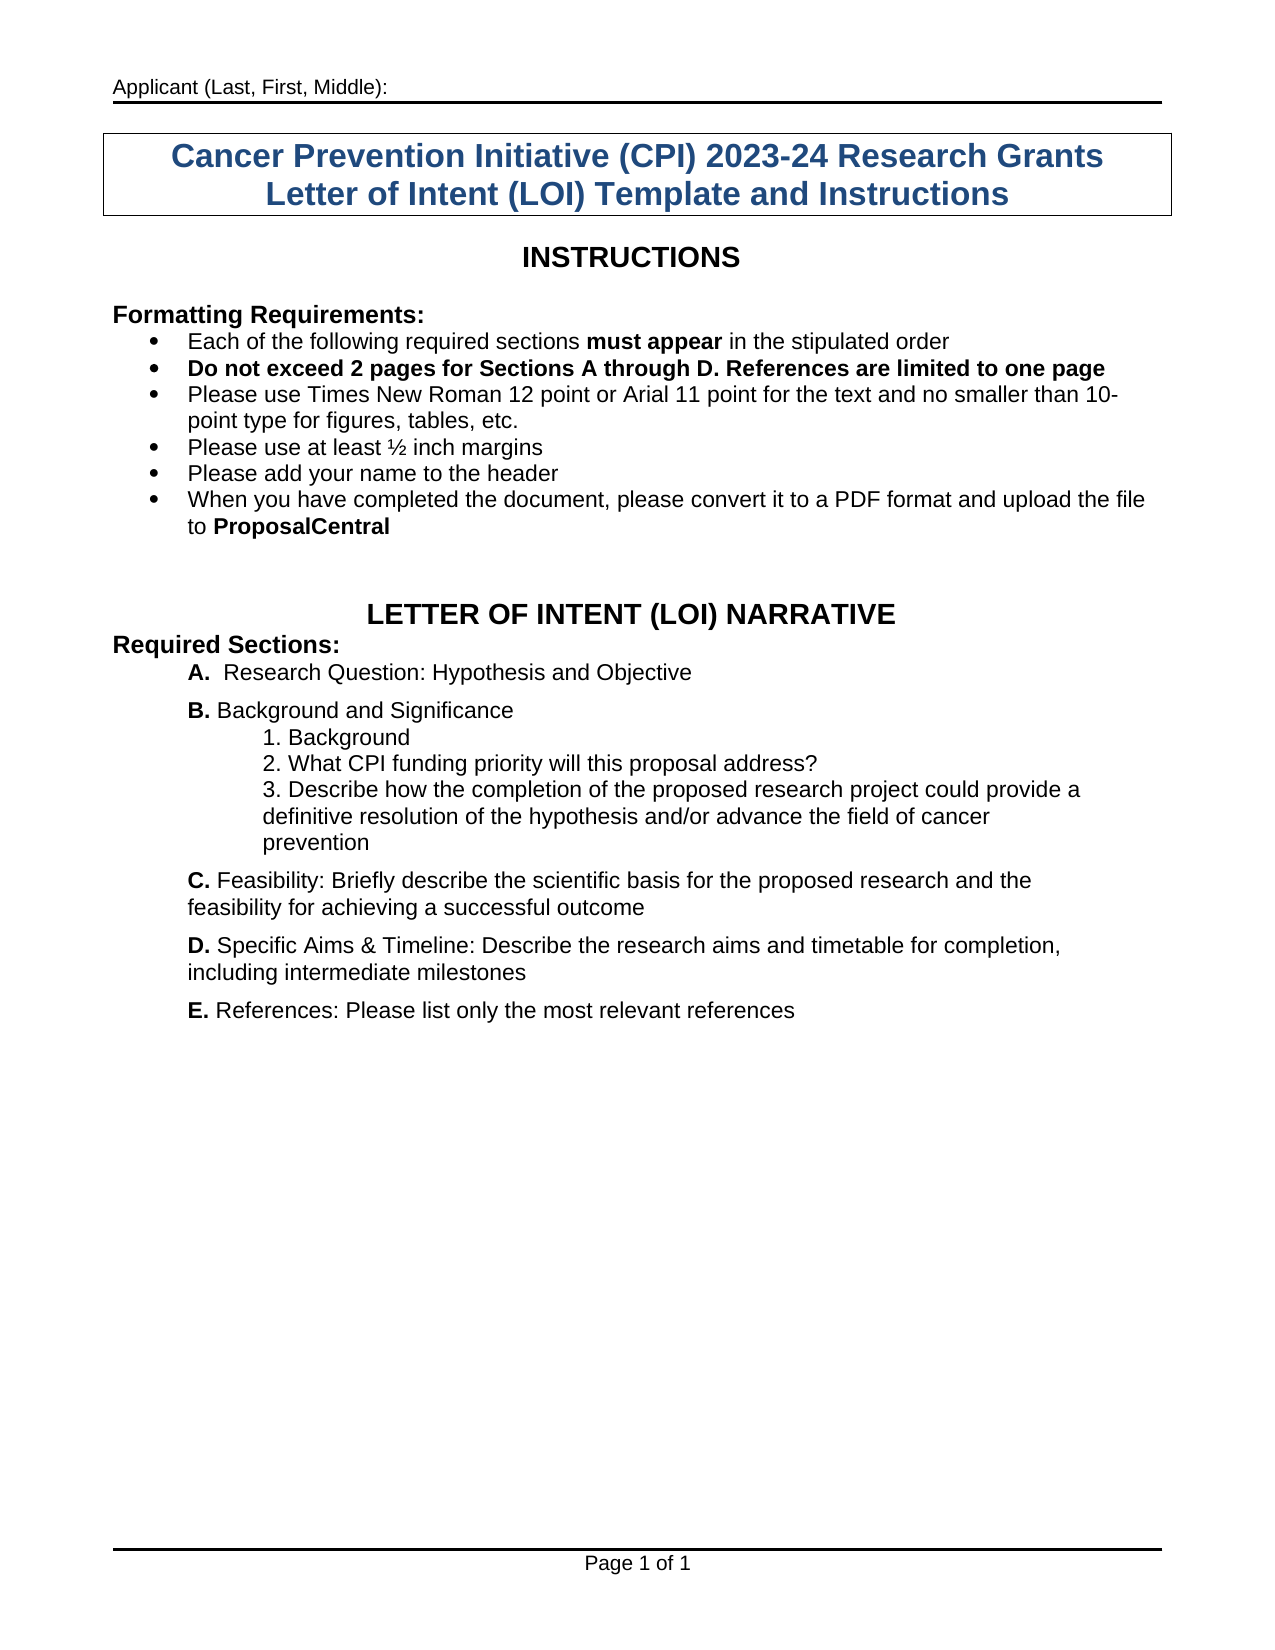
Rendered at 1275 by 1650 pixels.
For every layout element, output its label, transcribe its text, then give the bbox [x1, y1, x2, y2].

text 3. Describe how the completion of the proposed research project could provide a definitive resolution of the hypothesis and/or advance the field of cancer prevention [187, 776, 1087, 855]
text Required Sections: [112, 630, 1150, 659]
text Letter of Intent (LOI) Template and Instructions [104, 171, 1171, 215]
list Please add your name to the header [150, 460, 1150, 486]
text 2. What CPI funding priority will this proposal address? [187, 750, 1087, 776]
text LETTER OF INTENT (LOI) NARRATIVE [112, 597, 1150, 630]
list Do not exceed 2 pages for Sections A through D. References are limited to one page [150, 355, 1150, 381]
list Each of the following required sections must appear in the stipulated order [150, 328, 1150, 355]
text C. Feasibility: Briefly describe the scientific basis for the proposed research and the feasibility for achieving a successful outcome [187, 867, 1087, 920]
text INSTRUCTIONS [112, 240, 1150, 273]
text A. Research Question: Hypothesis and Objective [187, 659, 1087, 685]
text E. References: Please list only the most relevant references [187, 997, 1087, 1023]
text B. Background and Significance [187, 697, 1087, 724]
text D. Specific Aims & Timeline: Describe the research aims and timetable for completion, including intermediate milestones [187, 932, 1087, 985]
list Please use at least ½ inch margins [150, 434, 1150, 460]
text 1. Background [187, 724, 1087, 750]
text Formatting Requirements: [112, 299, 1150, 328]
list When you have completed the document, please convert it to a PDF format and upload the file to ProposalCentral [150, 486, 1150, 539]
text Cancer Prevention Initiative (CPI) 2023-24 Research Grants [104, 134, 1171, 171]
list Please use Times New Roman 12 point or Arial 11 point for the text and no smaller than 10-point type for figures, tables, etc. [150, 381, 1150, 434]
